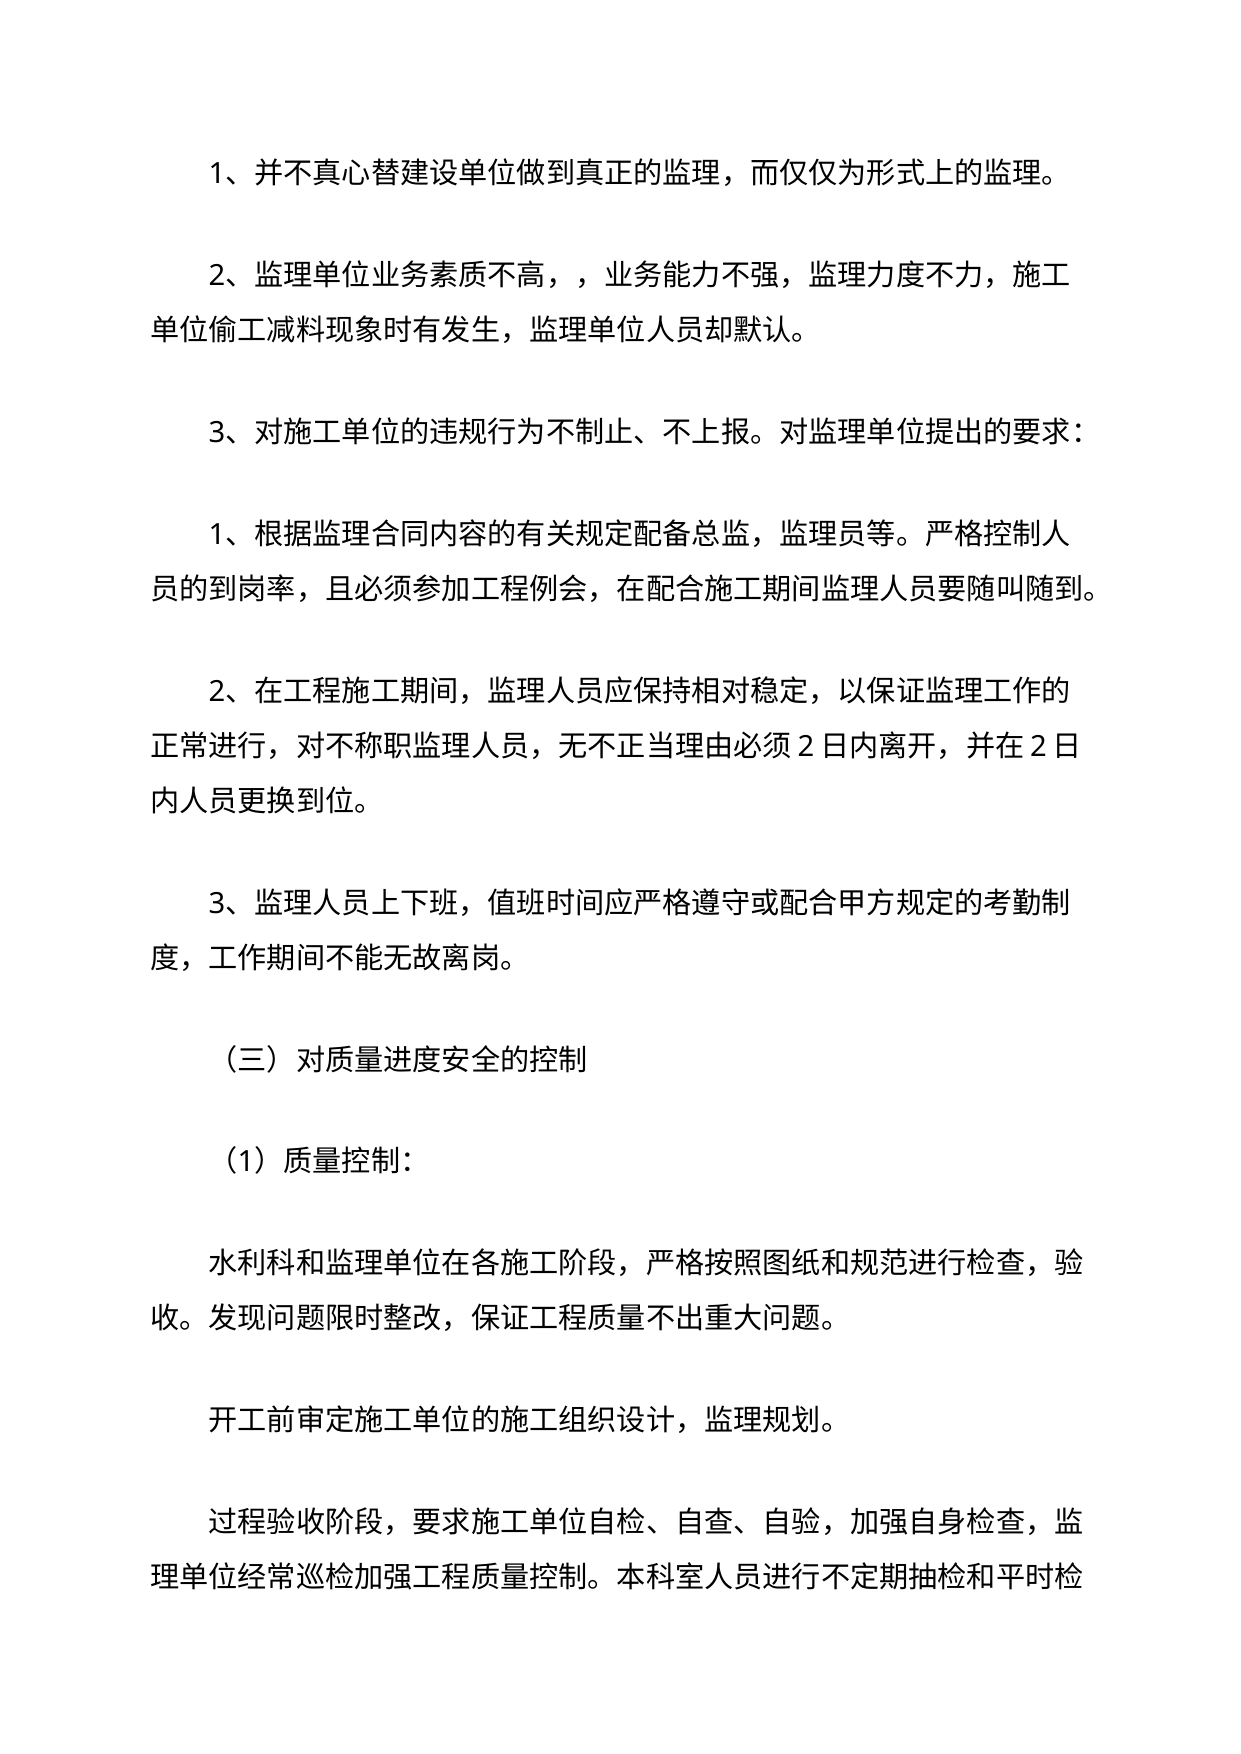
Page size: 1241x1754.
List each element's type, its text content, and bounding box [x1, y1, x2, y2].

text 3、监理人员上下班，值班时间应严格遵守或配合甲方规定的考勤制度，工作期间不能无故离岗。 [150, 879, 1090, 977]
text 2、监理单位业务素质不高，，业务能力不强，监理力度不力，施工单位偷工减料现象时有发生，监理单位人员却默认。 [150, 252, 1090, 349]
text （1）质量控制： [150, 1138, 1090, 1180]
text 开工前审定施工单位的施工组织设计，监理规划。 [150, 1396, 1090, 1439]
text 3、对施工单位的违规行为不制止、不上报。对监理单位提出的要求： [150, 409, 1090, 451]
text 水利科和监理单位在各施工阶段，严格按照图纸和规范进行检查，验收。发现问题限时整改，保证工程质量不出重大问题。 [150, 1240, 1090, 1337]
text 2、在工程施工期间，监理人员应保持相对稳定，以保证监理工作的正常进行，对不称职监理人员，无不正当理由必须2日内离开，并在2日内人员更换到位。 [150, 667, 1090, 820]
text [150, 1498, 1090, 1595]
text 1、根据监理合同内容的有关规定配备总监，监理员等。严格控制人员的到岗率，且必须参加工程例会，在配合施工期间监理人员要随叫随到。 [150, 511, 1090, 608]
text （三）对质量进度安全的控制 [150, 1036, 1090, 1078]
text 1、并不真心替建设单位做到真正的监理，而仅仅为形式上的监理。 [150, 150, 1090, 192]
